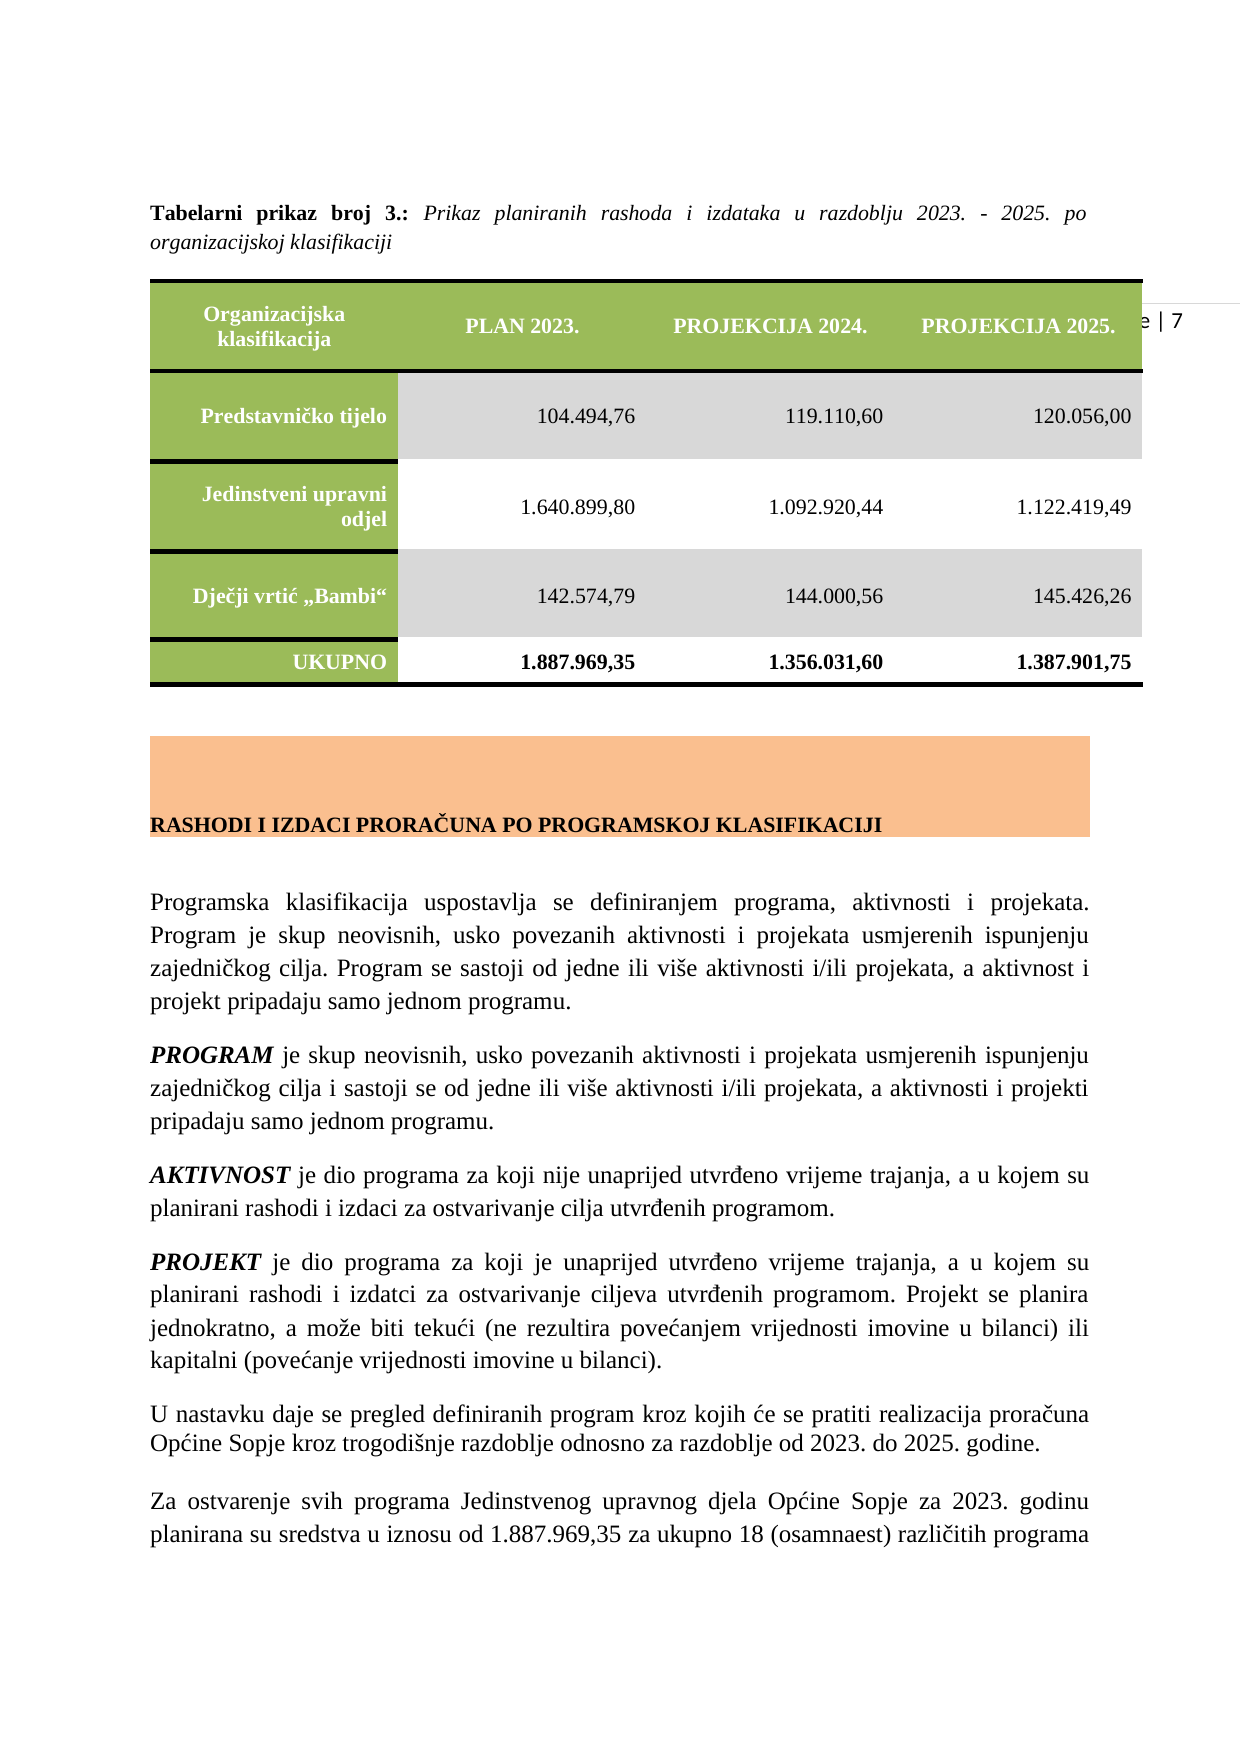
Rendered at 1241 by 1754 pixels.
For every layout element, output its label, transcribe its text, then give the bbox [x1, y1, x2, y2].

table_header PROJEKCIJA 2025. [894, 283, 1142, 369]
table_cell 1.122.419,49 [894, 459, 1142, 549]
table_cell 1.356.031,60 [646, 637, 894, 682]
text PROJEKT je dio programa za koji je unaprijed utvrđeno vrijeme trajanja, a u kojem su planirani rashodi i izdatci za ostvarivanje ciljeva utvrđenih programom. Projekt se planira jednokratno, a može biti tekući (ne rezultira povećanjem vrijednosti imovine u bilanci) ili kapitalni (povećanje vrijednosti imovine u bilanci). [150, 1247, 1090, 1374]
table_cell Predstavničko tijelo [150, 373, 398, 459]
text RASHODI I IZDACI PRORAČUNA PO PROGRAMSKOJ KLASIFIKACIJI [150, 812, 1090, 837]
text Tabelarni prikaz broj 3.: Prikaz planiranih rashoda i izdataka u razdoblju 2023. - 2025. po organizacijskoj klasifikaciji [150, 200, 1090, 254]
table_cell 1.640.899,80 [398, 459, 646, 549]
table_header PROJEKCIJA 2024. [646, 283, 894, 369]
table_cell 1.887.969,35 [398, 637, 646, 682]
table_cell UKUPNO [150, 642, 398, 682]
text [150, 1486, 1090, 1547]
text AKTIVNOST je dio programa za koji nije unaprijed utvrđeno vrijeme trajanja, a u kojem su planirani rashodi i izdaci za ostvarivanje cilja utvrđenih programom. [150, 1160, 1090, 1221]
table_cell 1.092.920,44 [646, 459, 894, 549]
table_cell 120.056,00 [894, 373, 1142, 459]
table_cell 104.494,76 [398, 373, 646, 459]
table_cell 1.387.901,75 [894, 637, 1142, 682]
text U nastavku daje se pregled definiranih program kroz kojih će se pratiti realizacija proračuna Općine Sopje kroz trogodišnje razdoblje odnosno za razdoblje od 2023. do 2025. godine. [150, 1399, 1090, 1457]
text Programska klasifikacija uspostavlja se definiranjem programa, aktivnosti i projekata. Program je skup neovisnih, usko povezanih aktivnosti i projekata usmjerenih ispunjenju zajedničkog cilja. Program se sastoji od jedne ili više aktivnosti i/ili projekata, a aktivnost i projekt pripadaju samo jednom programu. [150, 887, 1090, 1015]
table_cell Dječji vrtić „Bambi“ [150, 554, 398, 637]
table_header Organizacijska klasifikacija [150, 283, 398, 369]
table_cell 119.110,60 [646, 373, 894, 459]
table_header PLAN 2023. [398, 283, 646, 369]
table_cell 144.000,56 [646, 549, 894, 637]
table_cell 142.574,79 [398, 549, 646, 637]
table_cell 145.426,26 [894, 549, 1142, 637]
text PROGRAM je skup neovisnih, usko povezanih aktivnosti i projekata usmjerenih ispunjenju zajedničkog cilja i sastoji se od jedne ili više aktivnosti i/ili projekata, a aktivnosti i projekti pripadaju samo jednom programu. [150, 1040, 1090, 1134]
table_cell Jedinstveni upravni odjel [150, 464, 398, 549]
